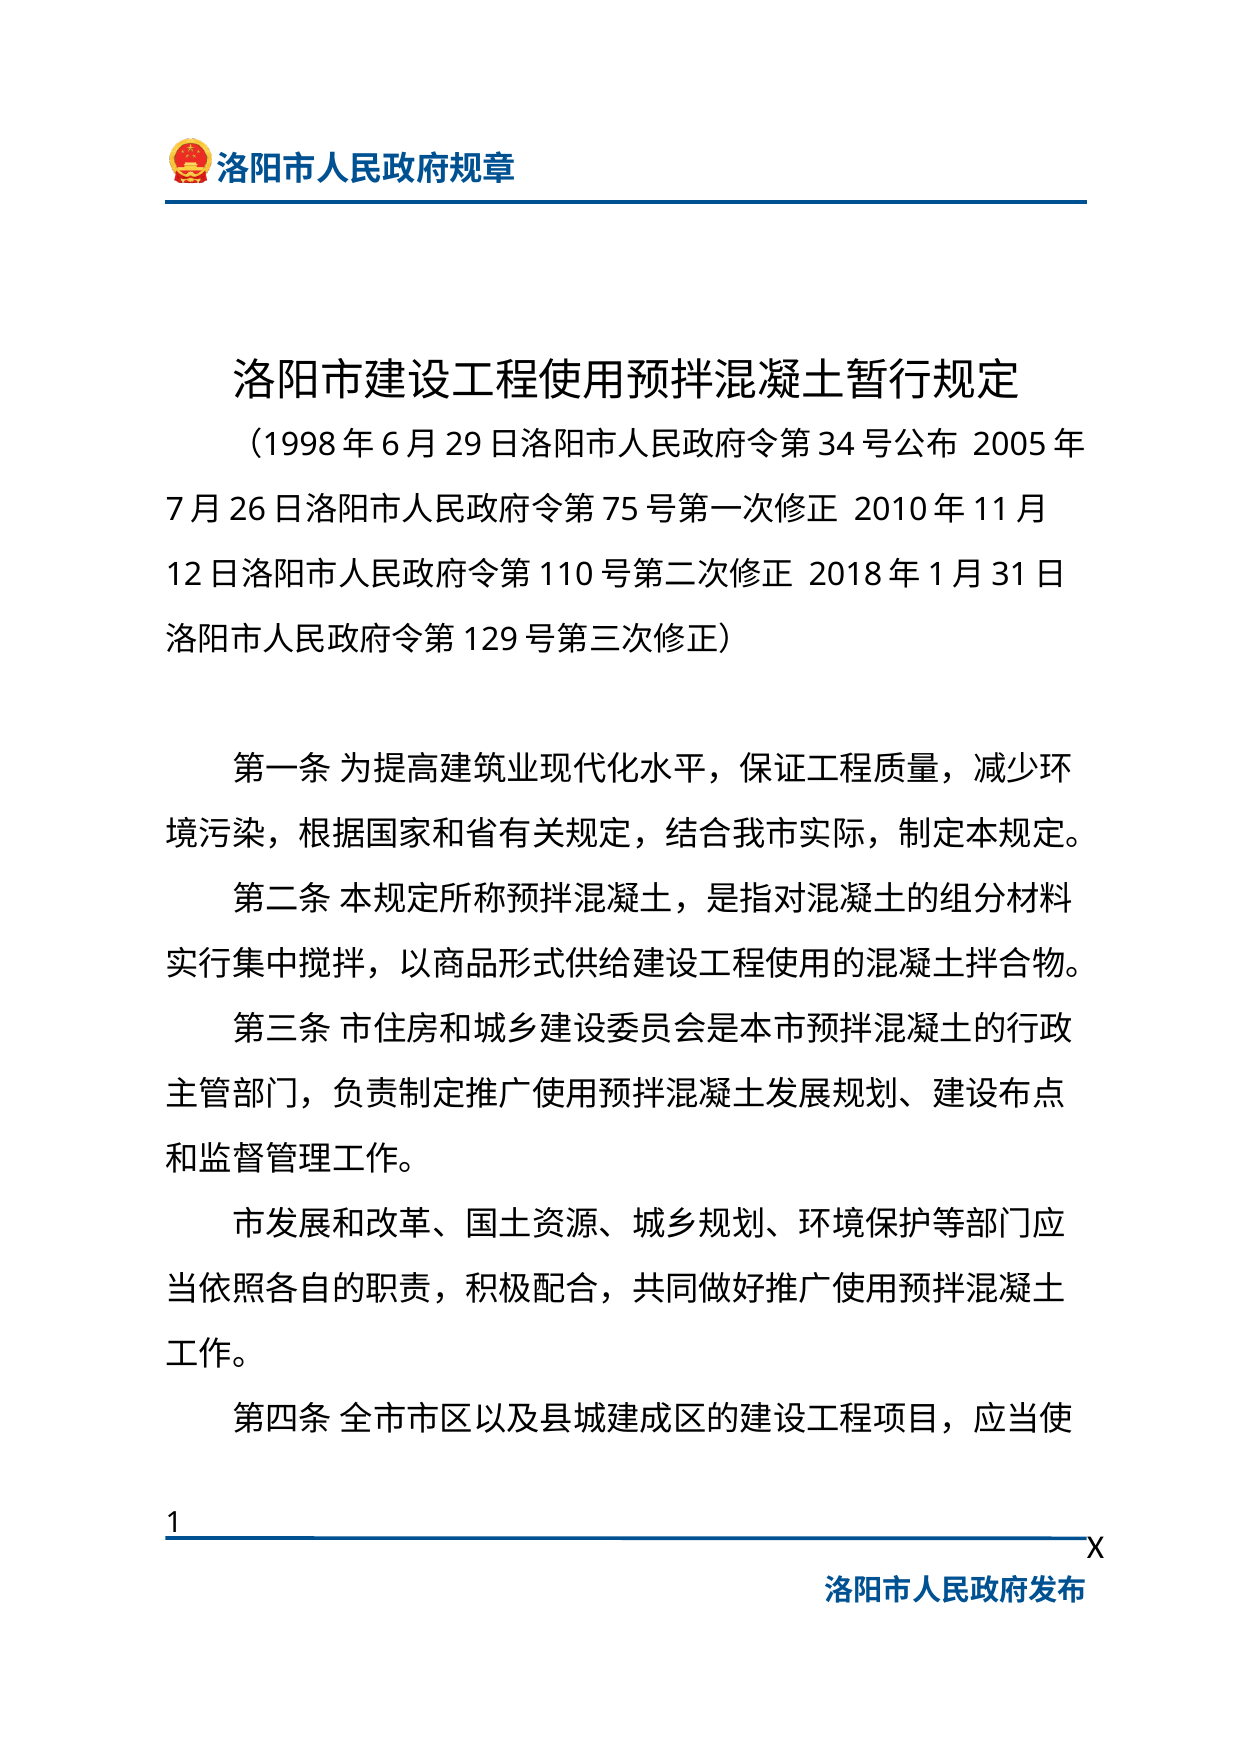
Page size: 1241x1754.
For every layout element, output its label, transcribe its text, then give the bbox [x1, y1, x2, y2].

text 第三条 市住房和城乡建设委员会是本市预拌混凝土的行政主管部门，负责制定推广使用预拌混凝土发展规划、建设布点和监督管理工作。 [165, 994, 1087, 1189]
picture [165, 136, 216, 187]
text 市发展和改革、国土资源、城乡规划、环境保护等部门应当依照各自的职责，积极配合，共同做好推广使用预拌混凝土工作。 [165, 1189, 1087, 1384]
text 第一条 为提高建筑业现代化水平，保证工程质量，减少环境污染，根据国家和省有关规定，结合我市实际，制定本规定。 [165, 734, 1087, 864]
text 洛阳市建设工程使用预拌混凝土暂行规定 [165, 344, 1087, 409]
text （1998年6月29日洛阳市人民政府令第34号公布 2005年7月26日洛阳市人民政府令第75号第一次修正 2010年11月12日洛阳市人民政府令第110号第二次修正 2018年1月31日洛阳市人民政府令第129号第三次修正） [165, 409, 1087, 669]
text 第二条 本规定所称预拌混凝土，是指对混凝土的组分材料实行集中搅拌，以商品形式供给建设工程使用的混凝土拌合物。 [165, 864, 1087, 994]
text 第四条 全市市区以及县城建成区的建设工程项目，应当使用预拌混凝土，禁止在施工现场搅拌混凝土。 [165, 1384, 1087, 1449]
